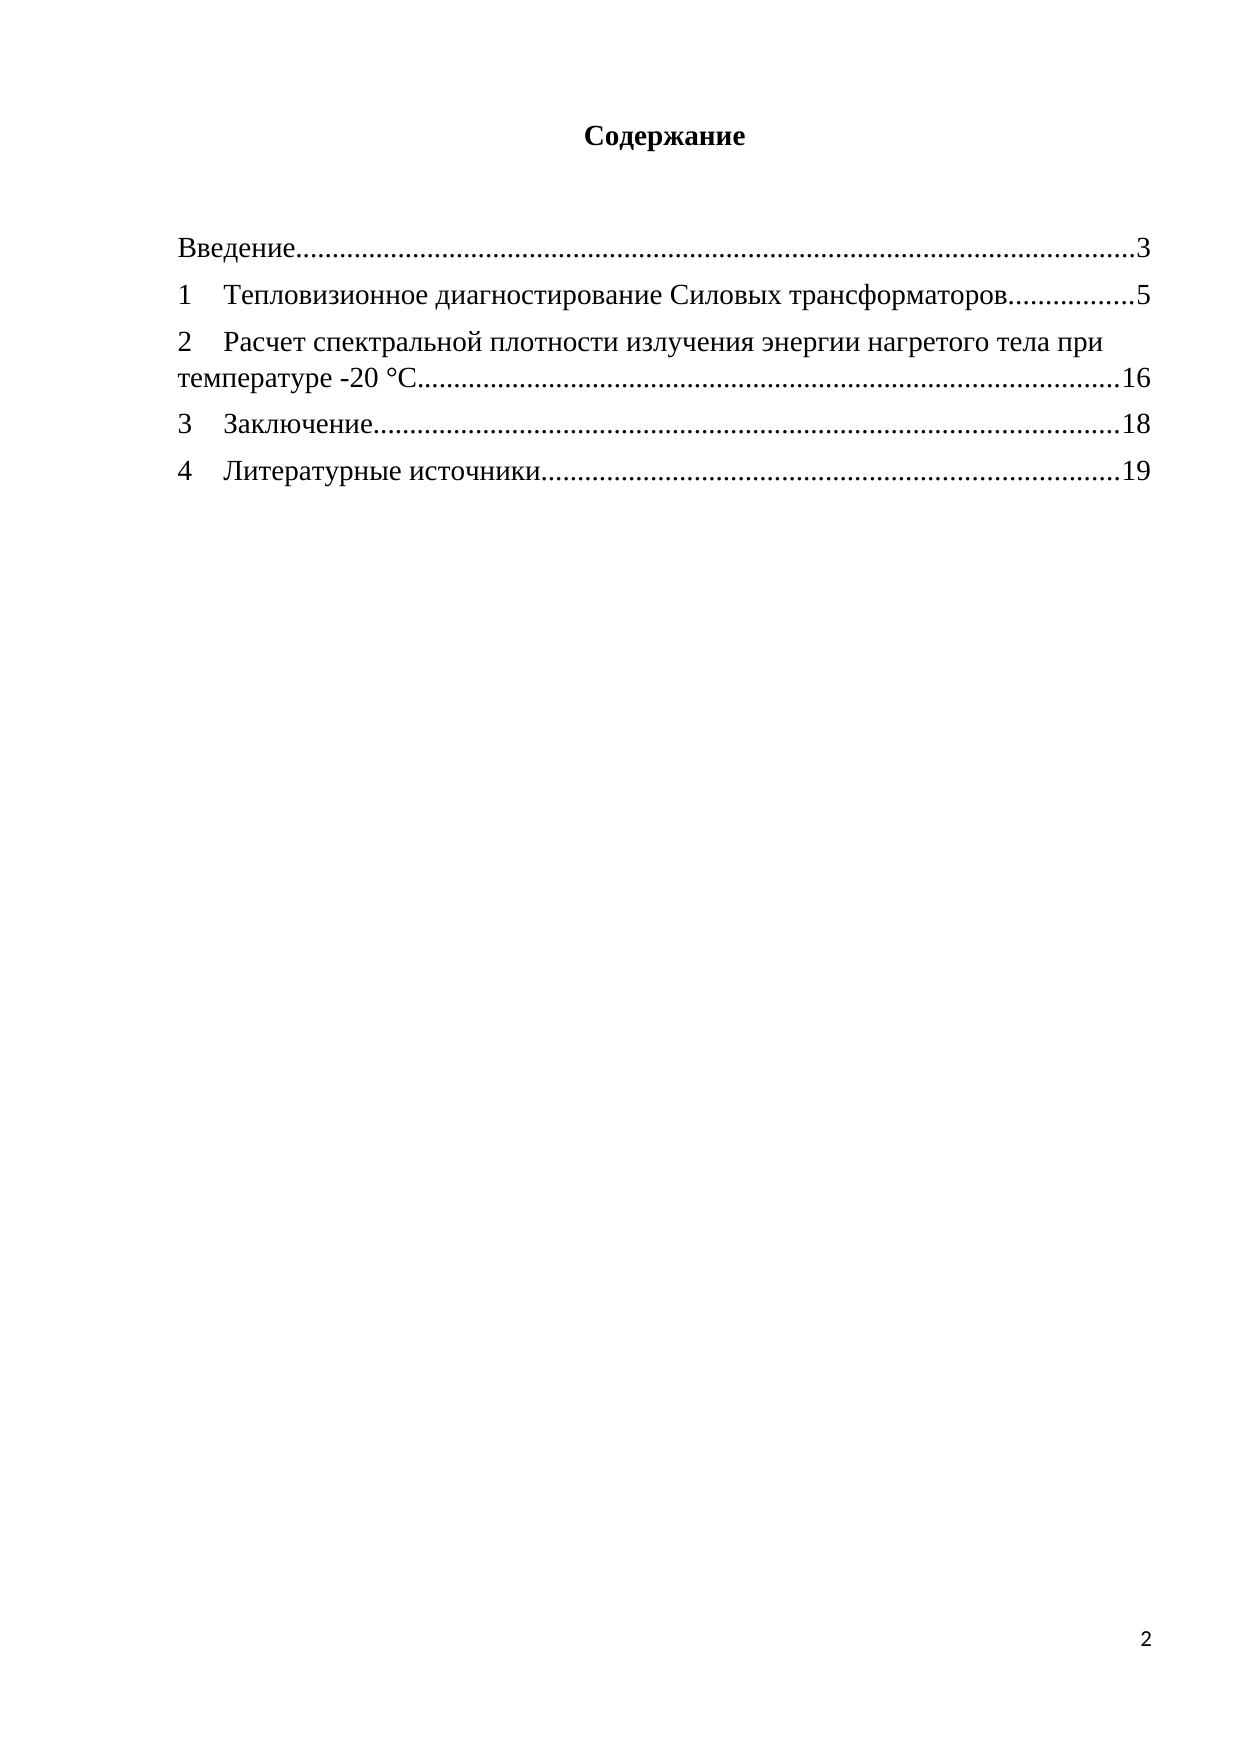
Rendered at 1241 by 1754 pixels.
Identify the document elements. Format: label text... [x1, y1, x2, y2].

text Содержание [177, 118, 1152, 152]
